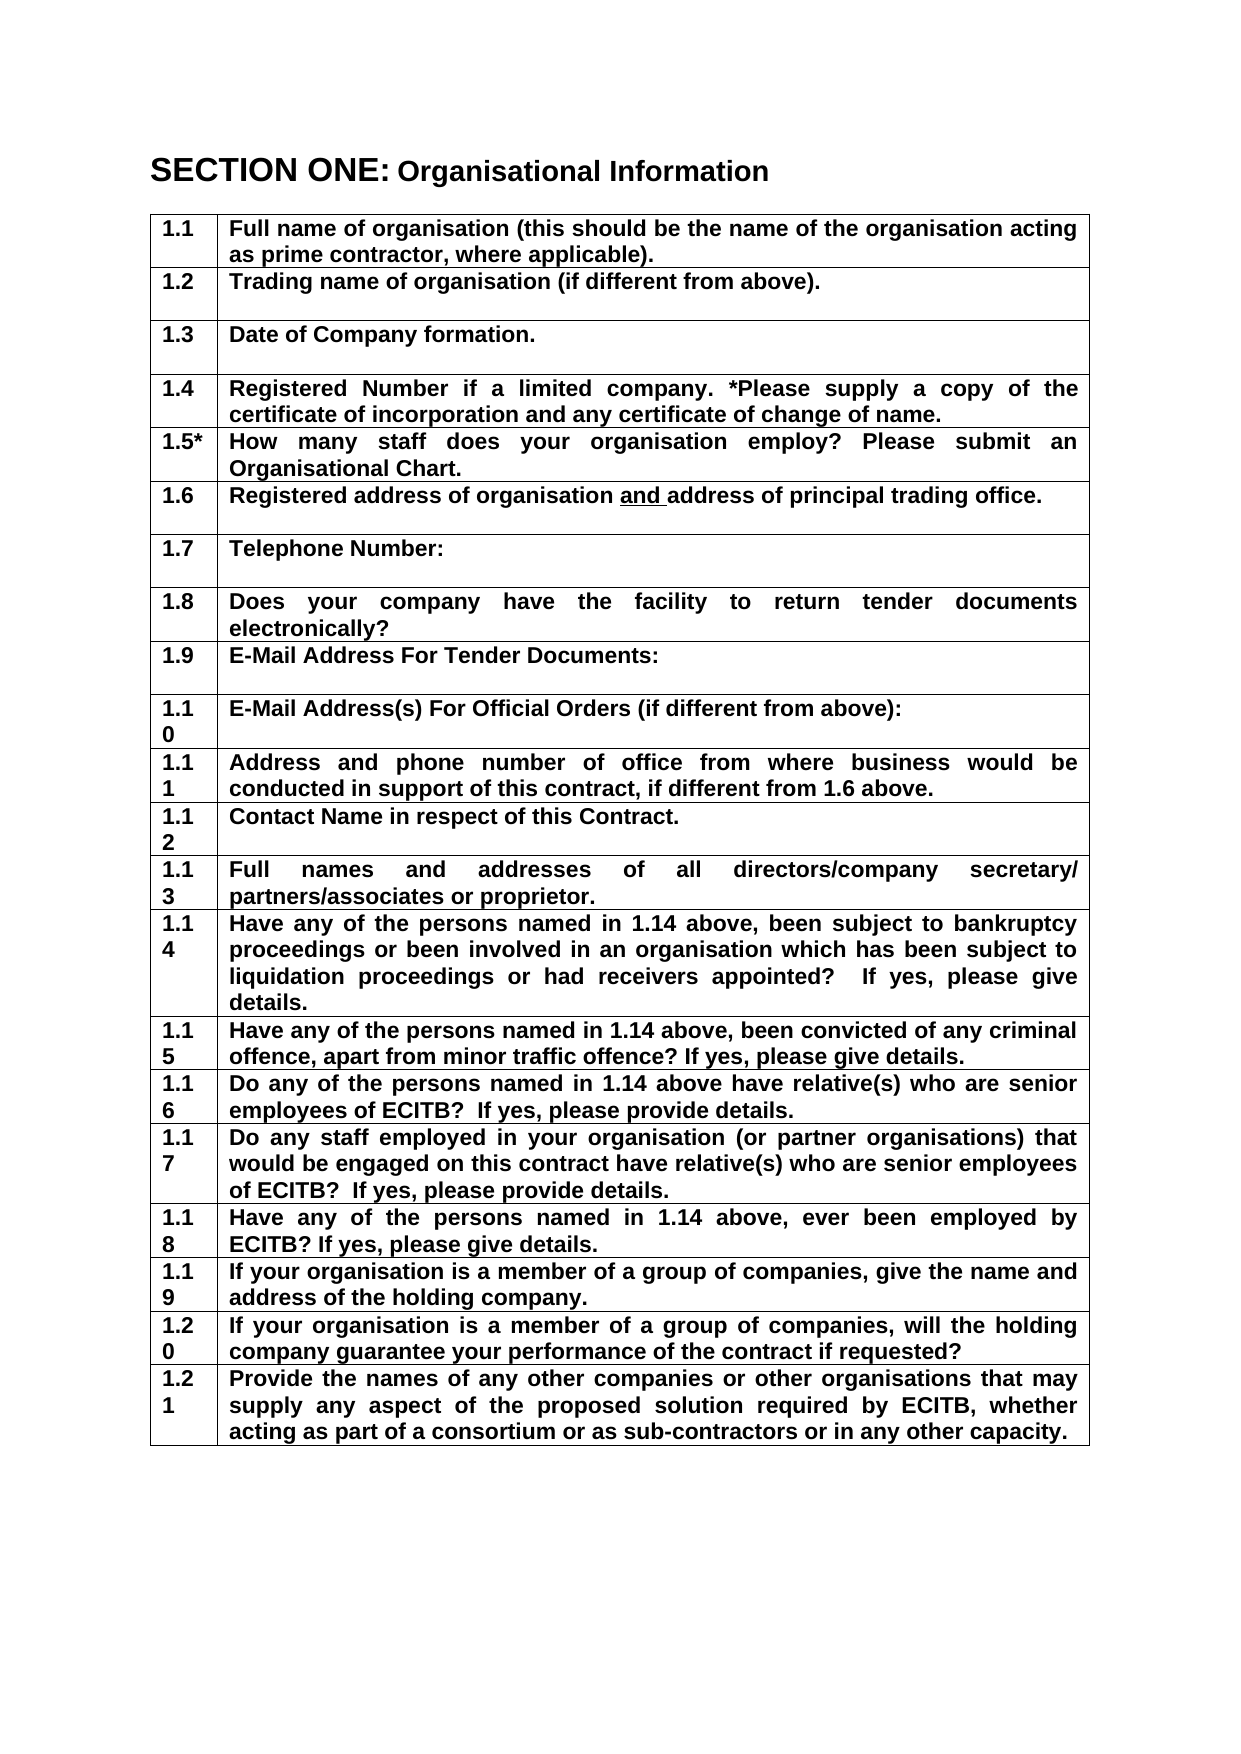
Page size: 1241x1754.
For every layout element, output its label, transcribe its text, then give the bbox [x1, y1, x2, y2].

table_cell 1.17 [151, 1124, 217, 1203]
table_cell Address and phone number of office from where business would be conducted in support of this contract, if different from 1.6 above. [218, 749, 1089, 802]
table_cell 1.14 [151, 910, 217, 1016]
table_cell 1.16 [151, 1070, 217, 1123]
table_cell 1.20 [151, 1312, 217, 1364]
table_cell E-Mail Address For Tender Documents: [218, 642, 1089, 694]
table_header Full name of organisation (this should be the name of the organisation acting as prime contractor, where applicable). [218, 215, 1089, 267]
table_cell 1.4 [151, 375, 217, 427]
table_cell 1.10 [151, 695, 217, 748]
table_cell 1.11 [151, 749, 217, 802]
table_header 1.1 [151, 215, 217, 267]
table_cell Registered Number if a limited company. *Please supply a copy of the certificate of incorporation and any certificate of change of name. [218, 375, 1089, 427]
table_cell 1.7 [151, 535, 217, 587]
table_cell 1.15 [151, 1017, 217, 1069]
table_cell How many staff does your organisation employ? Please submit an Organisational Chart. [218, 428, 1089, 481]
table_cell 1.21 [151, 1365, 217, 1444]
table_cell E-Mail Address(s) For Official Orders (if different from above): [218, 695, 1089, 748]
table_cell Date of Company formation. [218, 321, 1089, 373]
table_cell If your organisation is a member of a group of companies, give the name and address of the holding company. [218, 1258, 1089, 1311]
table_cell 1.9 [151, 642, 217, 694]
table_cell If your organisation is a member of a group of companies, will the holding company guarantee your performance of the contract if requested? [218, 1312, 1089, 1364]
table_cell Have any of the persons named in 1.14 above, been convicted of any criminal offence, apart from minor traffic offence? If yes, please give details. [218, 1017, 1089, 1069]
table_cell 1.12 [151, 803, 217, 855]
table_cell Do any staff employed in your organisation (or partner organisations) that would be engaged on this contract have relative(s) who are senior employees of ECITB? If yes, please provide details. [218, 1124, 1089, 1203]
table_cell Trading name of organisation (if different from above). [218, 268, 1089, 320]
table_cell Do any of the persons named in 1.14 above have relative(s) who are senior employees of ECITB? If yes, please provide details. [218, 1070, 1089, 1123]
table_cell Does your company have the facility to return tender documents electronically? [218, 588, 1089, 641]
table_cell 1.19 [151, 1258, 217, 1311]
subtitle SECTION ONE: Organisational Information [150, 150, 1090, 188]
table_cell 1.3 [151, 321, 217, 373]
table_cell 1.8 [151, 588, 217, 641]
table_cell Telephone Number: [218, 535, 1089, 587]
table_cell Have any of the persons named in 1.14 above, ever been employed by ECITB? If yes, please give details. [218, 1204, 1089, 1257]
table_cell Have any of the persons named in 1.14 above, been subject to bankruptcy proceedings or been involved in an organisation which has been subject to liquidation proceedings or had receivers appointed? If yes, please give details. [218, 910, 1089, 1016]
table_cell Registered address of organisation and address of principal trading office. [218, 482, 1089, 534]
table_cell Full names and addresses of all directors/company secretary/ partners/associates or proprietor. [218, 856, 1089, 909]
table_cell Contact Name in respect of this Contract. [218, 803, 1089, 855]
table_cell Provide the names of any other companies or other organisations that may supply any aspect of the proposed solution required by ECITB, whether acting as part of a consortium or as sub-contractors or in any other capacity. [218, 1365, 1089, 1444]
table_cell 1.6 [151, 482, 217, 534]
table_cell 1.13 [151, 856, 217, 909]
table_cell 1.18 [151, 1204, 217, 1257]
table_cell 1.5* [151, 428, 217, 481]
table_cell 1.2 [151, 268, 217, 320]
